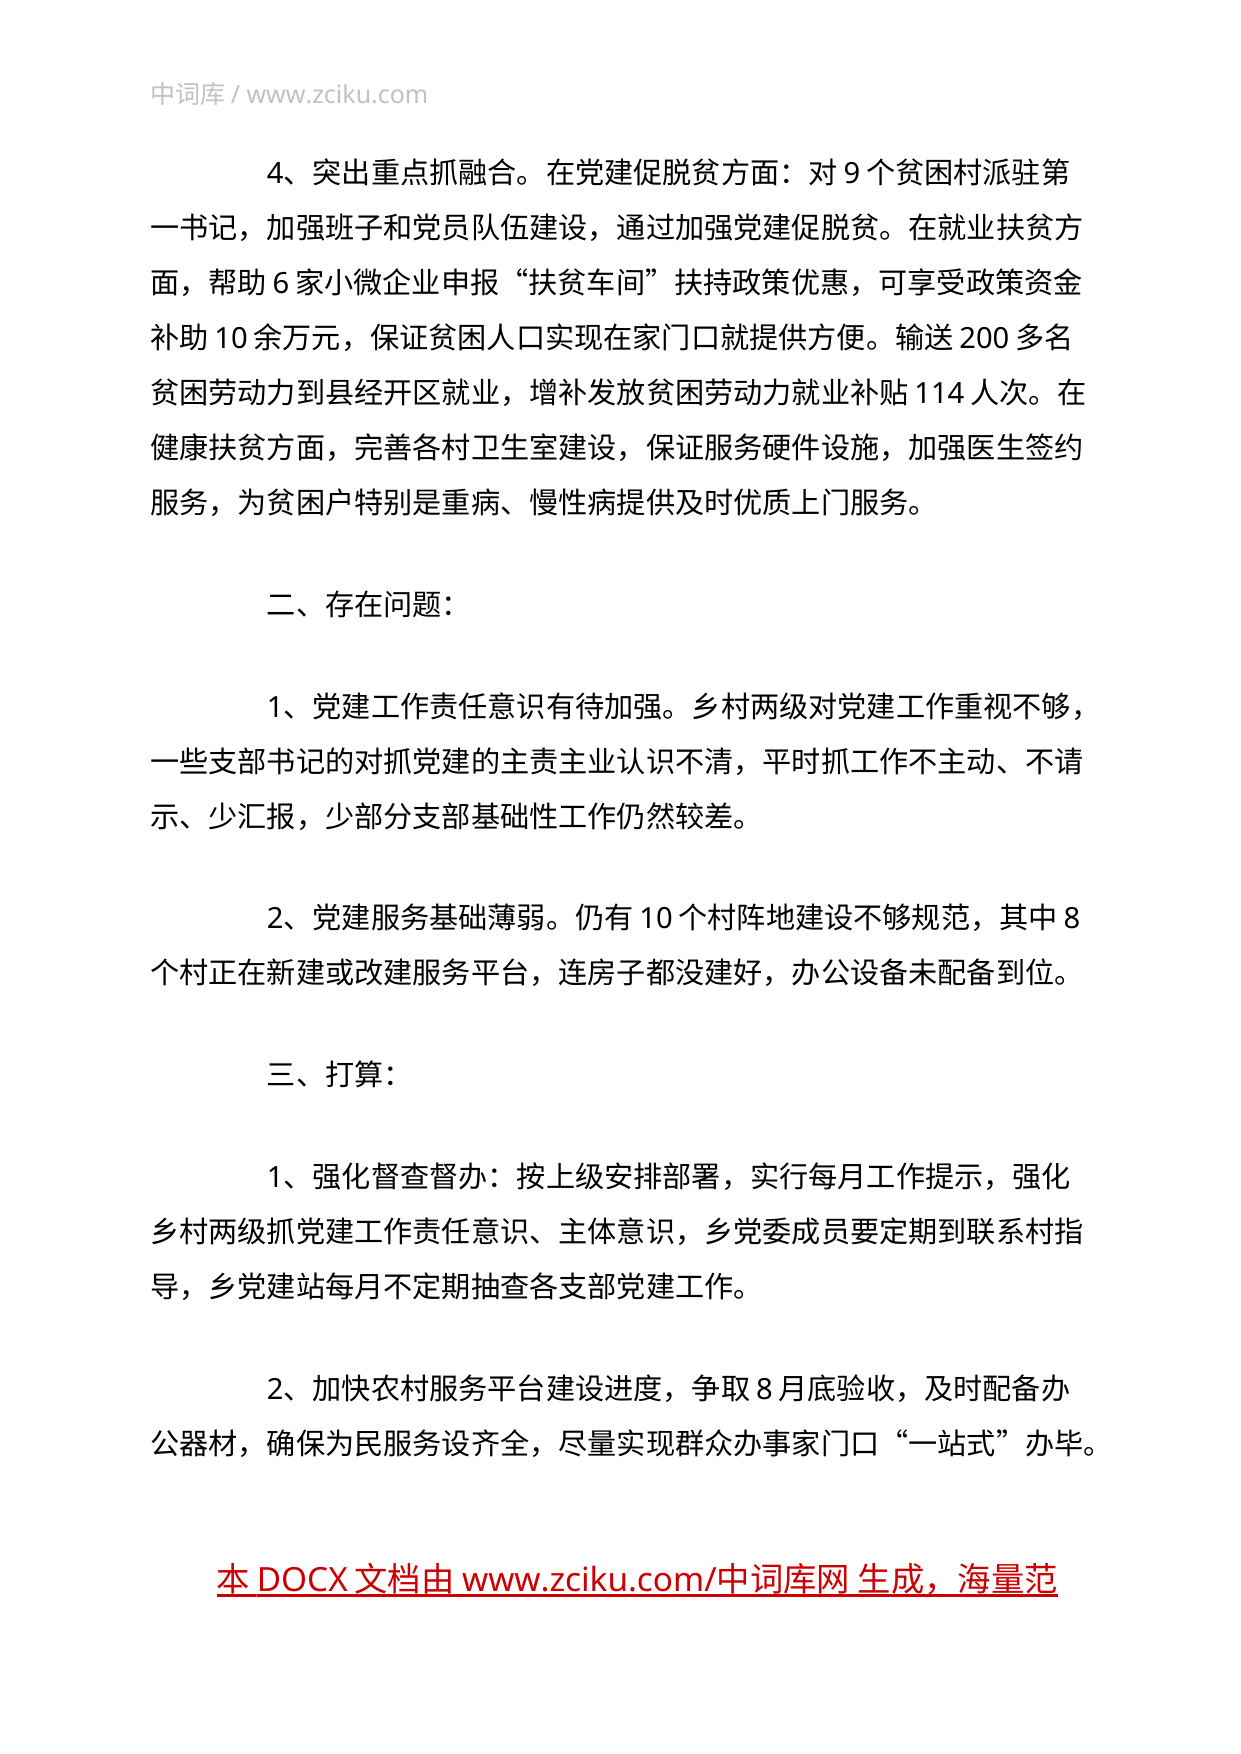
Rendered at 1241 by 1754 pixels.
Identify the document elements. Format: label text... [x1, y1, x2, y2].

text 2、党建服务基础薄弱。仍有10个村阵地建设不够规范，其中8个村正在新建或改建服务平台，连房子都没建好，办公设备未配备到位。 [150, 895, 1090, 992]
text 1、强化督查督办：按上级安排部署，实行每月工作提示，强化乡村两级抓党建工作责任意识、主体意识，乡党委成员要定期到联系村指导，乡党建站每月不定期抽查各支部党建工作。 [150, 1153, 1090, 1306]
text 4、突出重点抓融合。在党建促脱贫方面：对9个贫困村派驻第一书记，加强班子和党员队伍建设，通过加强党建促脱贫。在就业扶贫方面，帮助6家小微企业申报“扶贫车间”扶持政策优惠，可享受政策资金补助10余万元，保证贫困人口实现在家门口就提供方便。输送200多名贫困劳动力到县经开区就业，增补发放贫困劳动力就业补贴114人次。在健康扶贫方面，完善各村卫生室建设，保证服务硬件设施，加强医生签约服务，为贫困户特别是重病、慢性病提供及时优质上门服务。 [150, 150, 1090, 522]
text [150, 1553, 1090, 1602]
text 1、党建工作责任意识有待加强。乡村两级对党建工作重视不够，一些支部书记的对抓党建的主责主业认识不清，平时抓工作不主动、不请示、少汇报，少部分支部基础性工作仍然较差。 [150, 683, 1090, 836]
text 二、存在问题： [150, 582, 1090, 624]
text 三、打算： [150, 1052, 1090, 1094]
text 2、加快农村服务平台建设进度，争取8月底验收，及时配备办公器材，确保为民服务设齐全，尽量实现群众办事家门口“一站式”办毕。 [150, 1365, 1090, 1462]
